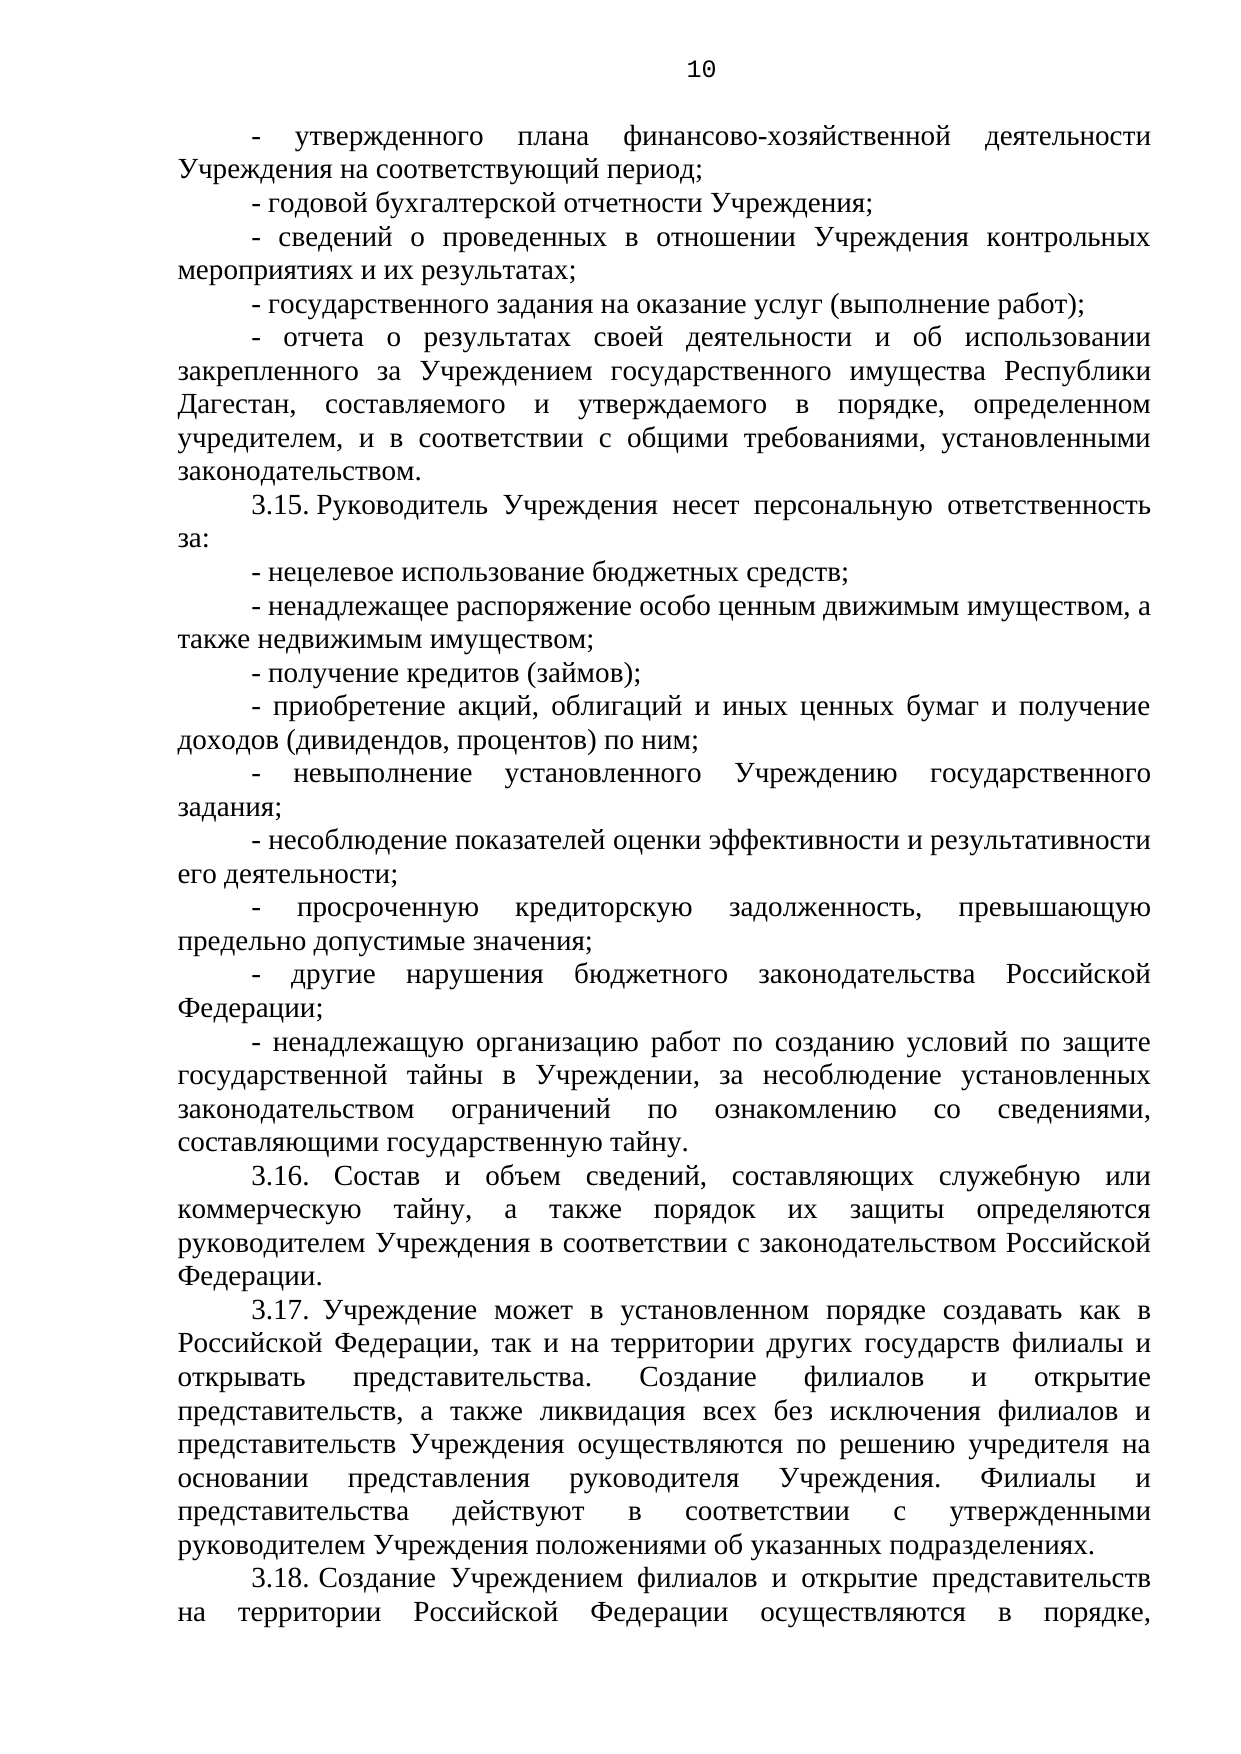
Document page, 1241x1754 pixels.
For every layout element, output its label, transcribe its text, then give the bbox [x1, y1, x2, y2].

text - просроченную кредиторскую задолженность, превышающую предельно допустимые значения; [177, 889, 1152, 957]
text - нецелевое использование бюджетных средств; [177, 554, 1152, 588]
text - другие нарушения бюджетного законодательства Российской Федерации; [177, 957, 1152, 1024]
list Учреждение может в установленном порядке создавать как в Российской Федерации, так и на территории других государств филиалы и открывать представительства. Создание филиалов и открытие представительств, а также ликвидация всех без исключения филиалов и представительств Учреждения осуществляются по решению учредителя на основании представления руководителя Учреждения. Филиалы и представительства действуют в соответствии с утвержденными руководителем Учреждения положениями об указанных подразделениях. [177, 1292, 1152, 1560]
text - несоблюдение показателей оценки эффективности и результативности его деятельности; [177, 822, 1152, 889]
text - ненадлежащее распоряжение особо ценным движимым имуществом, а также недвижимым имуществом; [177, 588, 1152, 655]
text - ненадлежащую организацию работ по созданию условий по защите государственной тайны в Учреждении, за несоблюдение установленных законодательством ограничений по ознакомлению со сведениями, составляющими государственную тайну. [177, 1024, 1152, 1158]
text - приобретение акций, облигаций и иных ценных бумаг и получение доходов (дивидендов, процентов) по ним; [177, 688, 1152, 755]
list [177, 1560, 1152, 1627]
text - сведений о проведенных в отношении Учреждения контрольных мероприятиях и их результатах; [177, 219, 1152, 286]
list Руководитель Учреждения несет персональную ответственность за: [177, 487, 1152, 554]
text - отчета о результатах своей деятельности и об использовании закрепленного за Учреждением государственного имущества Республики Дагестан, составляемого и утверждаемого в порядке, определенном учредителем, и в соответствии с общими требованиями, установленными законодательством. [177, 319, 1152, 487]
text - невыполнение установленного Учреждению государственного задания; [177, 755, 1152, 822]
text - утвержденного плана финансово-хозяйственной деятельности Учреждения на соответствующий период; [177, 118, 1152, 185]
list Состав и объем сведений, составляющих служебную или коммерческую тайну, а также порядок их защиты определяются руководителем Учреждения в соответствии с законодательством Российской Федерации. [177, 1158, 1152, 1292]
text - годовой бухгалтерской отчетности Учреждения; [177, 185, 1152, 219]
text - государственного задания на оказание услуг (выполнение работ); [177, 286, 1152, 319]
text - получение кредитов (займов); [177, 655, 1152, 688]
